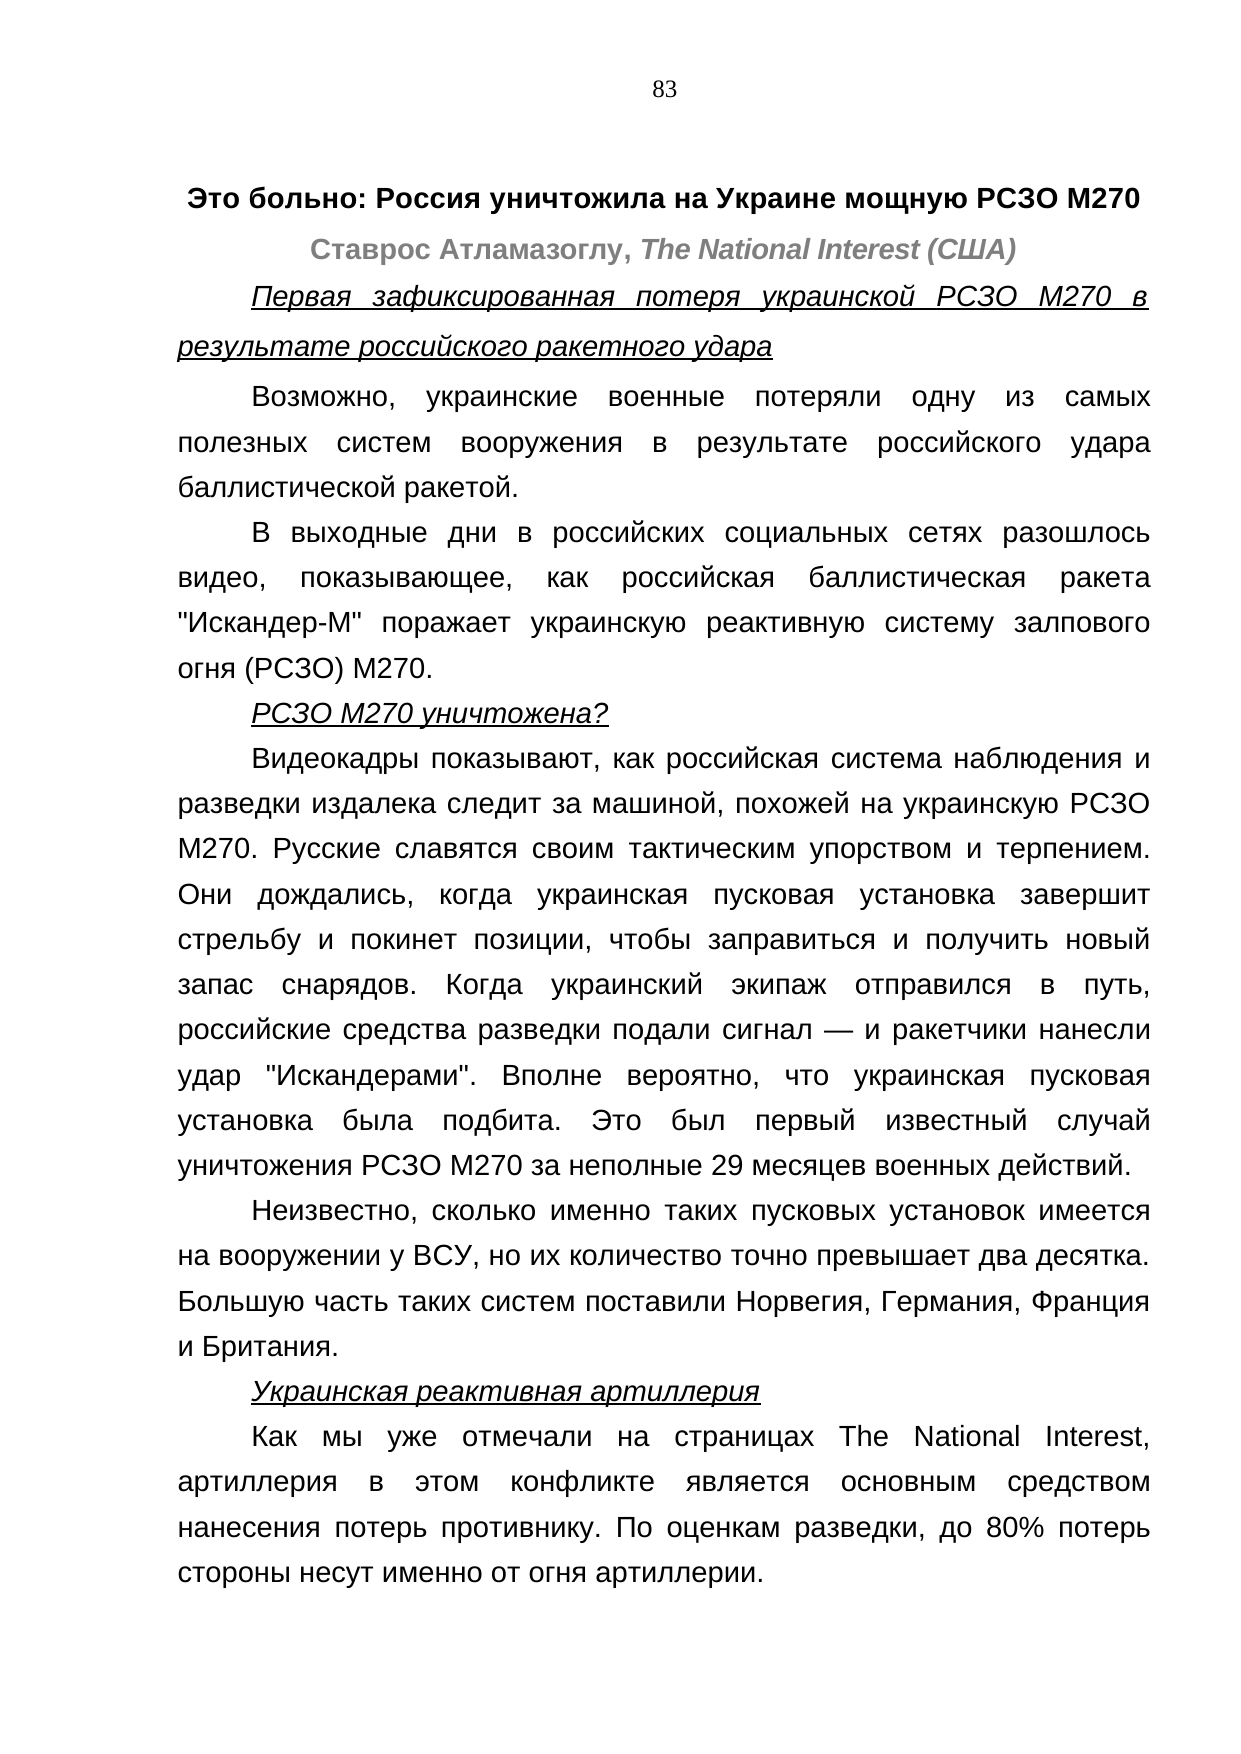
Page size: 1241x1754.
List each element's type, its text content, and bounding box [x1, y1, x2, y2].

text Неизвестно, сколько именно таких пусковых установок имеется на вооружении у ВСУ, но их количество точно превышает два десятка. Большую часть таких систем поставили Норвегия, Германия, Франция и Британия. [177, 1193, 1152, 1362]
text Первая зафиксированная потеря украинской РСЗО М270 в результате российского ракетного удара [177, 279, 1152, 363]
text Как мы уже отмечали на страницах The National Interest, артиллерия в этом конфликте является основным средством нанесения потерь противнику. По оценкам разведки, до 80% потерь стороны несут именно от огня артиллерии. [177, 1419, 1152, 1588]
text Возможно, украинские военные потеряли одну из самых полезных систем вооружения в результате российского удара баллистической ракетой. [177, 379, 1152, 503]
text РСЗО М270 уничтожена? [177, 696, 1152, 729]
text Ставрос Атламазоглу, The National Interest (США) [177, 232, 1152, 265]
text В выходные дни в российских социальных сетях разошлось видео, показывающее, как российская баллистическая ракета "Искандер-М" поражает украинскую реактивную систему залпового огня (РСЗО) М270. [177, 515, 1152, 684]
text Видеокадры показывают, как российская система наблюдения и разведки издалека следит за машиной, похожей на украинскую РСЗО М270. Русские славятся своим тактическим упорством и терпением. Они дождались, когда украинская пусковая установка завершит стрельбу и покинет позиции, чтобы заправиться и получить новый запас снарядов. Когда украинский экипаж отправился в путь, российские средства разведки подали сигнал — и ракетчики нанесли удар "Искандерами". Вполне вероятно, что украинская пусковая установка была подбита. Это был первый известный случай уничтожения РСЗО М270 за неполные 29 месяцев военных действий. [177, 741, 1152, 1181]
subtitle Это больно: Россия уничтожила на Украине мощную РСЗО М270 [177, 182, 1152, 215]
text Украинская реактивная артиллерия [177, 1374, 1152, 1407]
